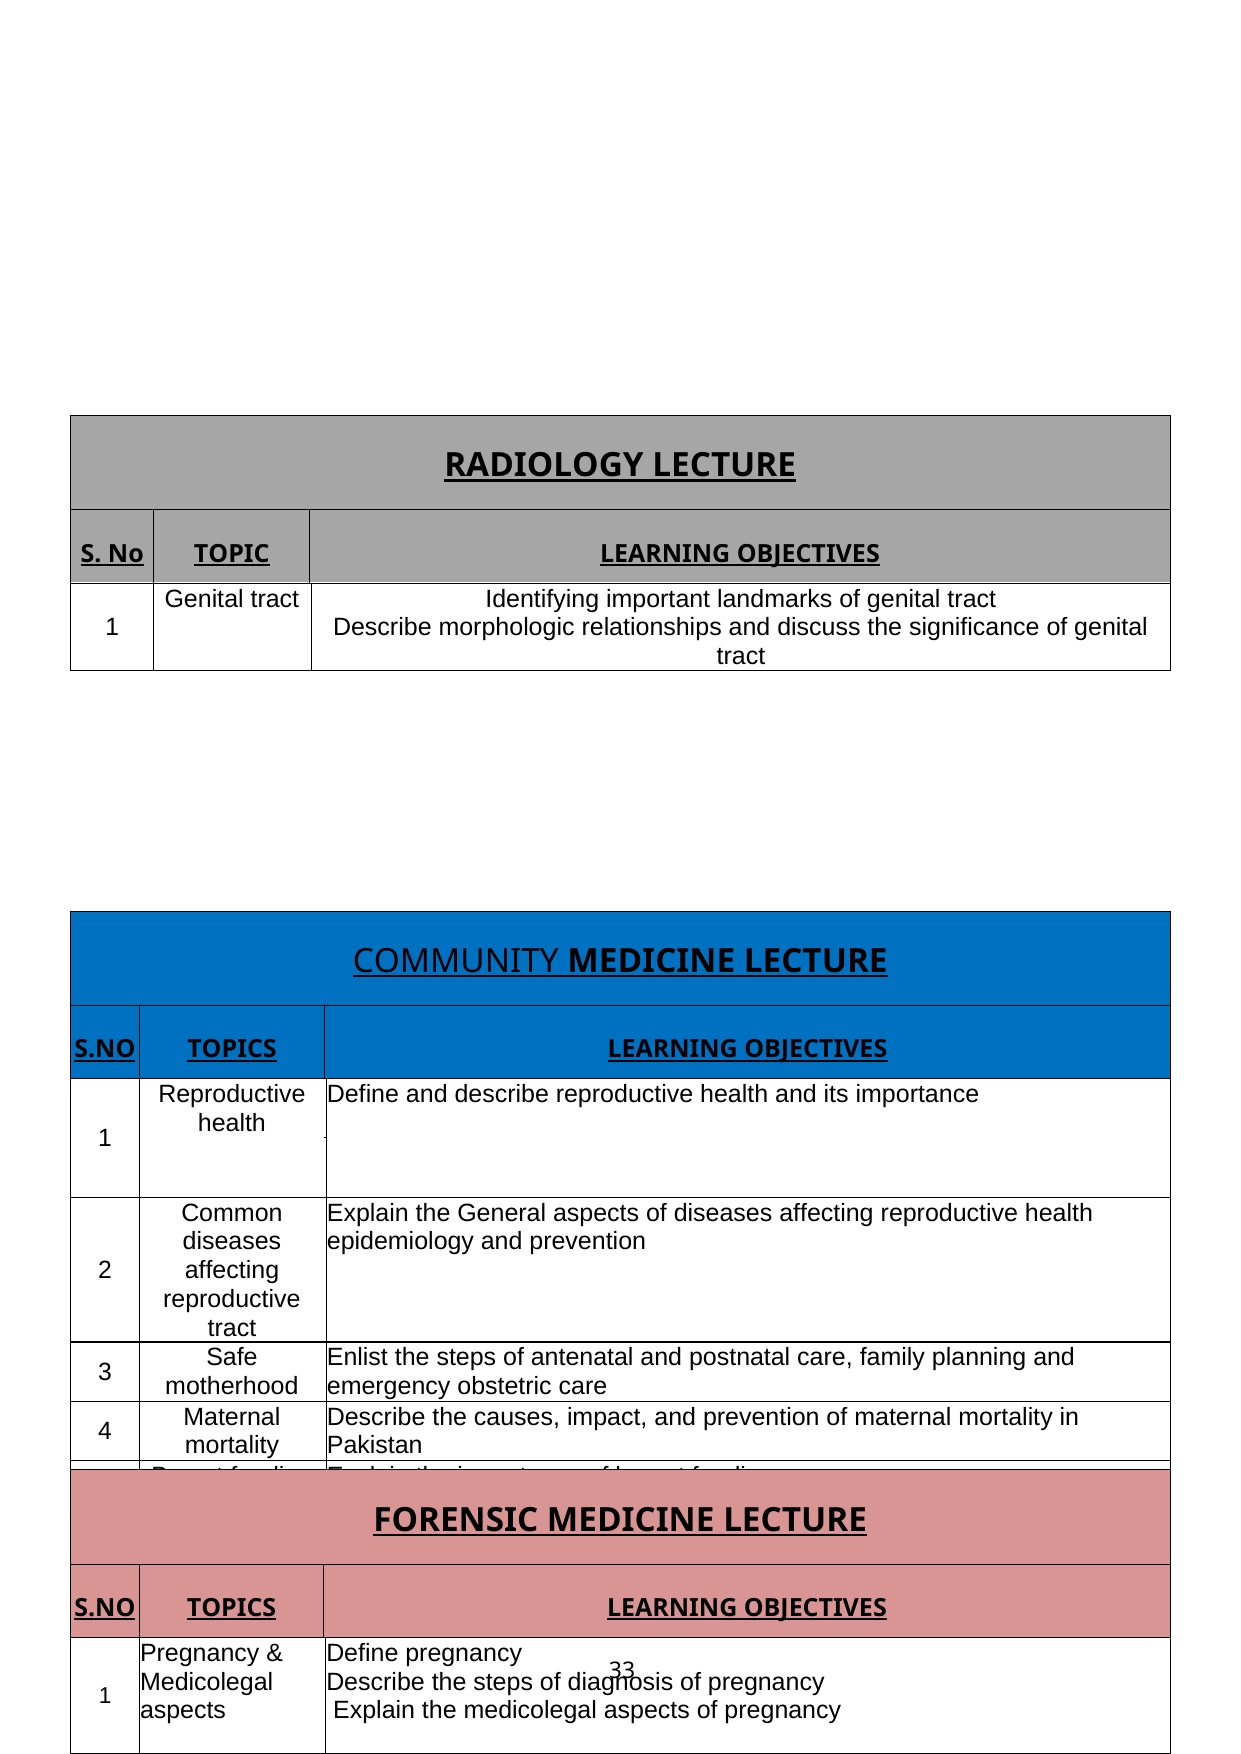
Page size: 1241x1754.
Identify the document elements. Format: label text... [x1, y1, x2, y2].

table_cell Maternal mortality [140, 1402, 324, 1460]
table_cell Genital tract [154, 584, 309, 670]
table_cell Define and describe reproductive health and its importance [327, 1079, 1170, 1197]
table_cell S.NO [71, 1565, 139, 1637]
table_cell 1 [71, 1638, 139, 1753]
table_cell S. No [71, 510, 153, 582]
table_cell Reproductive health [140, 1079, 324, 1197]
table_cell LEARNING OBJECTIVES [325, 1006, 1170, 1078]
table_cell Describe the causes, impact, and prevention of maternal mortality in Pakistan [327, 1402, 1170, 1460]
table_cell Pregnancy & Medicolegal aspects [140, 1638, 323, 1753]
table_cell Identifying important landmarks of genital tract Describe morphologic relationships and discuss the significance of genital tract [312, 584, 1170, 670]
table_cell 2 [71, 1198, 139, 1341]
table_cell 3 [71, 1343, 139, 1401]
table_cell Define pregnancy Describe the steps of diagnosis of pregnancy Explain the medicolegal aspects of pregnancy [326, 1638, 1170, 1753]
table_cell TOPICS [140, 1565, 323, 1637]
table_header FORENSIC MEDICINE LECTURE [71, 1470, 1170, 1564]
table_cell LEARNING OBJECTIVES [324, 1565, 1170, 1637]
table_cell Common diseases affecting reproductive tract [140, 1198, 324, 1341]
table_cell Enlist the steps of antenatal and postnatal care, family planning and emergency obstetric care [327, 1343, 1170, 1401]
table_cell Explain the General aspects of diseases affecting reproductive health epidemiology and prevention [327, 1198, 1170, 1341]
table_cell TOPIC [154, 510, 309, 582]
table_cell TOPICS [140, 1006, 324, 1078]
table_cell S.NO [71, 1006, 139, 1078]
table_cell 1 [71, 1079, 139, 1197]
table_cell 4 [71, 1402, 139, 1460]
table_header RADIOLOGY LECTURE [71, 416, 1170, 509]
table_cell LEARNING OBJECTIVES [310, 510, 1170, 582]
table_cell Safe motherhood [140, 1343, 324, 1401]
table_header COMMUNITY MEDICINE LECTURE [71, 912, 1170, 1005]
table_cell 1 [71, 584, 153, 670]
